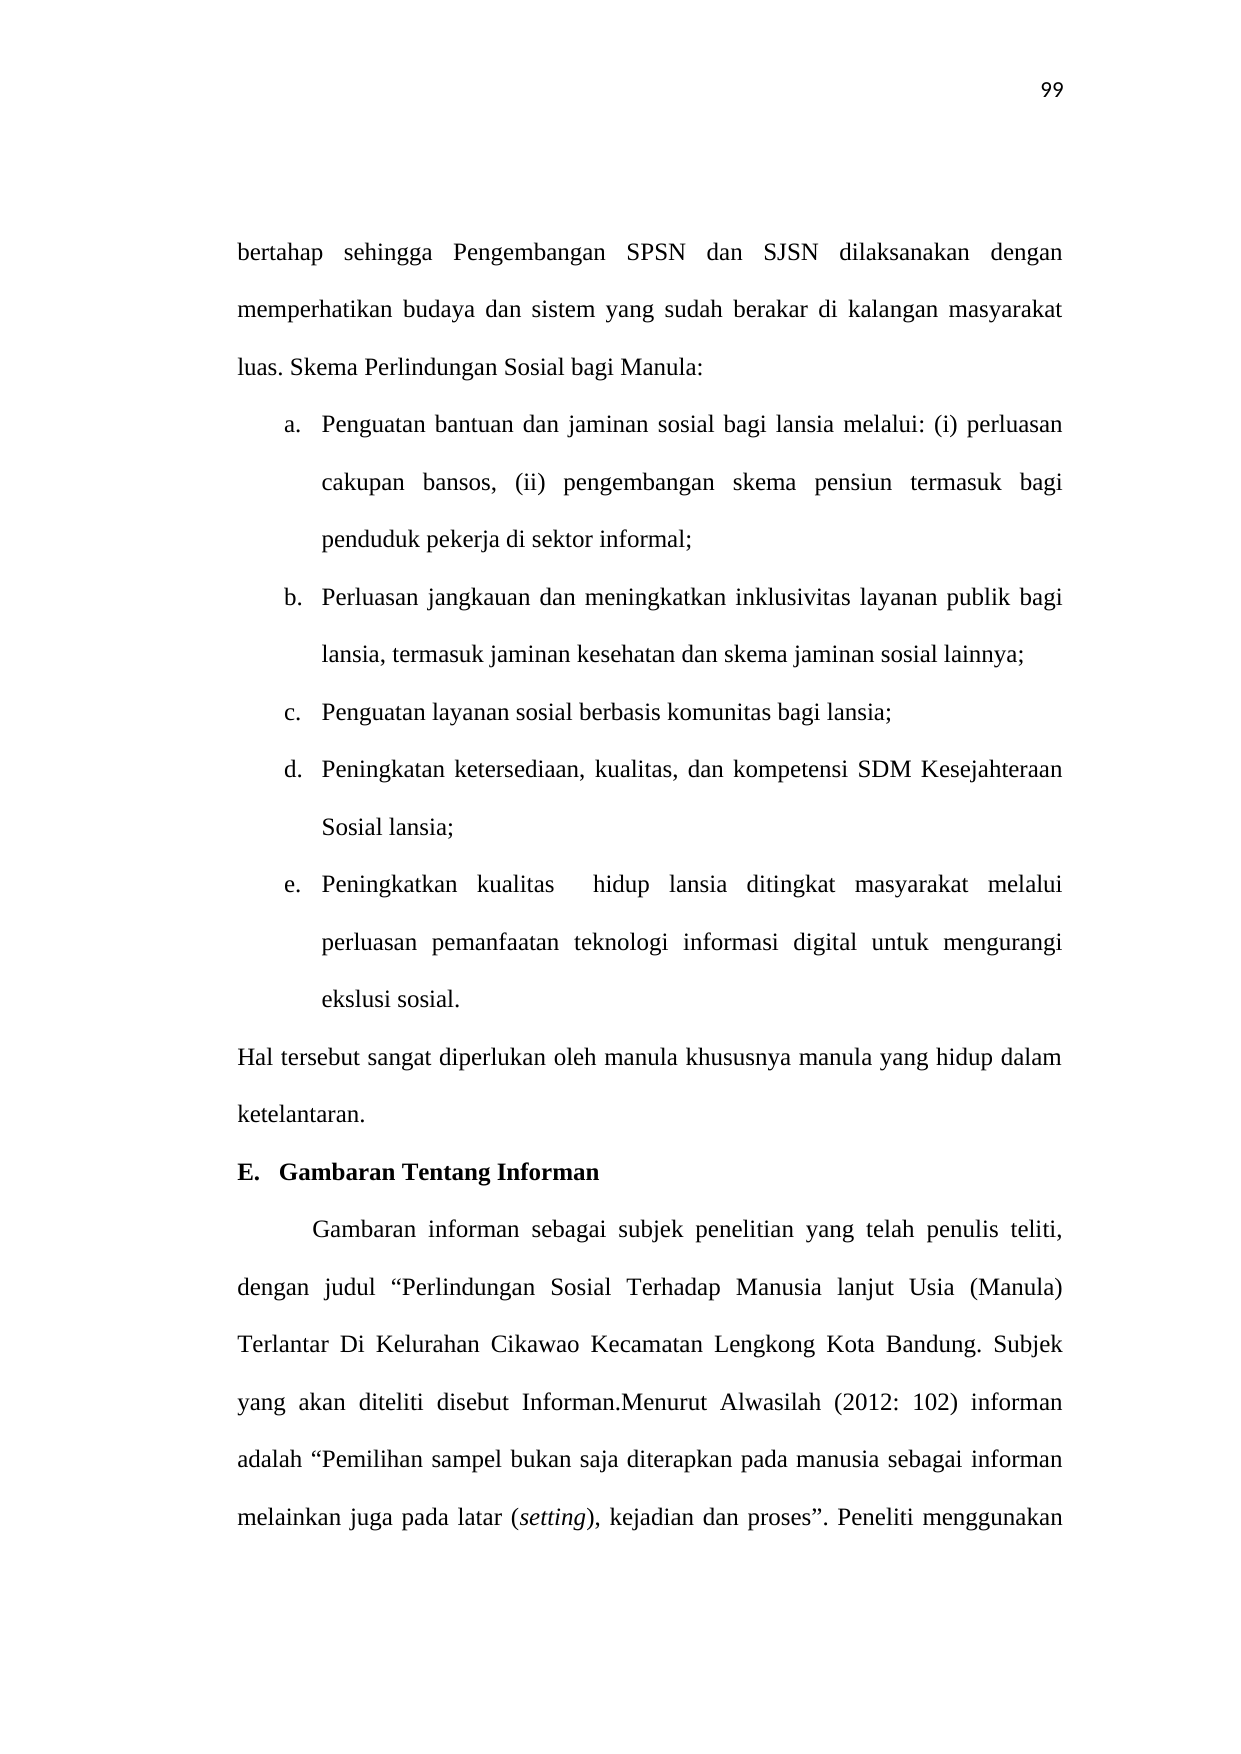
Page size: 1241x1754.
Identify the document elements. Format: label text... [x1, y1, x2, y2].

list Penguatan layanan sosial berbasis komunitas bagi lansia; [284, 697, 1063, 726]
list Peningkatan ketersediaan, kualitas, dan kompetensi SDM Kesejahteraan Sosial lansia; [284, 754, 1063, 841]
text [237, 1214, 1063, 1531]
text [237, 237, 1063, 381]
list Perluasan jangkauan dan meningkatkan inklusivitas layanan publik bagi lansia, termasuk jaminan kesehatan dan skema jaminan sosial lainnya; [284, 582, 1063, 668]
list Peningkatkan kualitas hidup lansia ditingkat masyarakat melalui perluasan pemanfaatan teknologi informasi digital untuk mengurangi ekslusi sosial. [284, 869, 1063, 1013]
text E. Gambaran Tentang Informan [237, 1157, 1063, 1186]
list Penguatan bantuan dan jaminan sosial bagi lansia melalui: (i) perluasan cakupan bansos, (ii) pengembangan skema pensiun termasuk bagi penduduk pekerja di sektor informal; [284, 409, 1063, 553]
text Hal tersebut sangat diperlukan oleh manula khususnya manula yang hidup dalam ketelantaran. [237, 1042, 1063, 1128]
